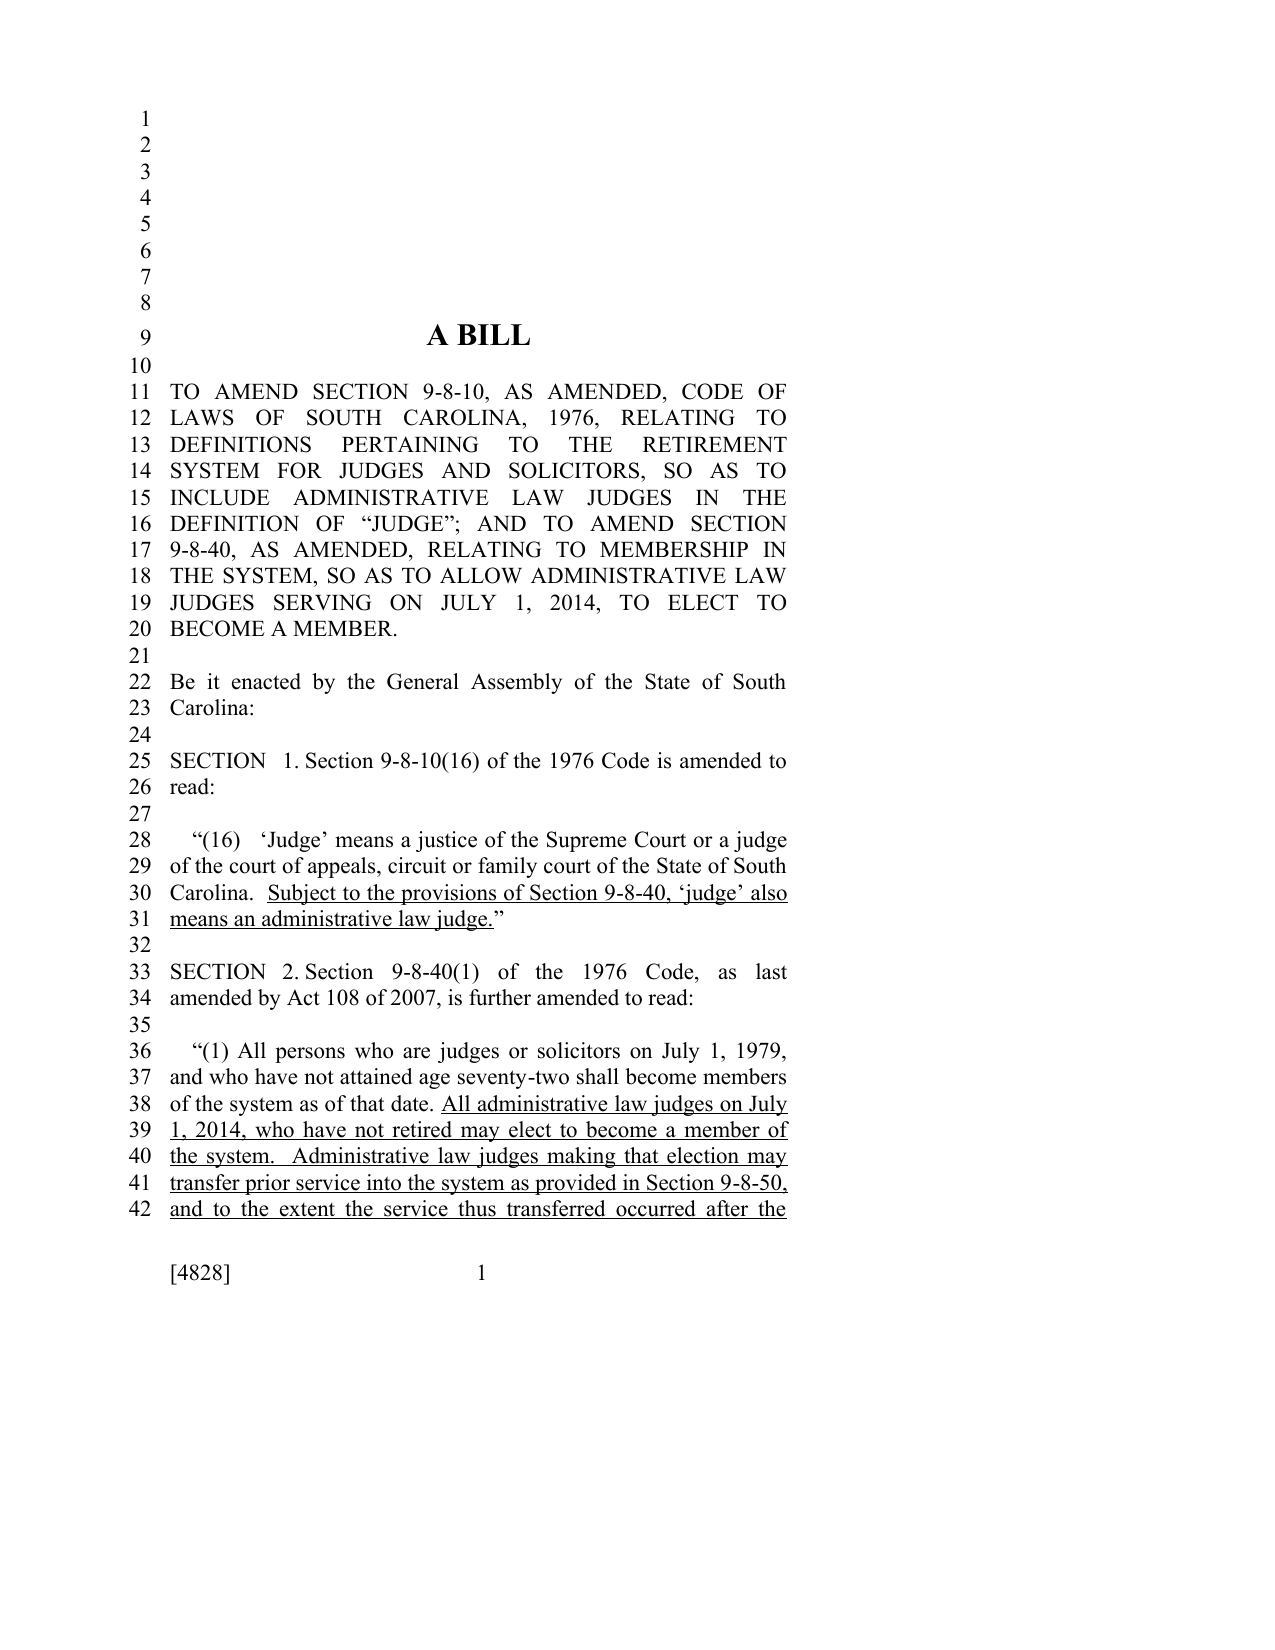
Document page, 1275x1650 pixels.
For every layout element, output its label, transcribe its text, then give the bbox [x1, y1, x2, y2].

text Be it enacted by the General Assembly of the State of South Carolina: [169, 668, 787, 721]
text A BILL [169, 316, 787, 352]
text TO AMEND SECTION 9-8-10, AS AMENDED, CODE OF LAWS OF SOUTH CAROLINA, 1976, RELATING TO DEFINITIONS PERTAINING TO THE RETIREMENT SYSTEM FOR JUDGES AND SOLICITORS, SO AS TO INCLUDE ADMINISTRATIVE LAW JUDGES IN THE DEFINITION OF “JUDGE”; AND TO AMEND SECTION 9-8-40, AS AMENDED, RELATING TO MEMBERSHIP IN THE SYSTEM, SO AS TO ALLOW ADMINISTRATIVE LAW JUDGES SERVING ON JULY 1, 2014, TO ELECT TO BECOME A MEMBER. [169, 378, 787, 642]
text “(16) ‘Judge’ means a justice of the Supreme Court or a judge of the court of appeals, circuit or family court of the State of South Carolina. Subject to the provisions of Section 9-8-40, ‘judge’ also means an administrative law judge.” [169, 826, 787, 932]
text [169, 1193, 787, 1218]
text SECTION 1. Section 9-8-10(16) of the 1976 Code is amended to read: [169, 747, 787, 800]
text SECTION 2. Section 9-8-40(1) of the 1976 Code, as last amended by Act 108 of 2007, is further amended to read: [169, 958, 787, 1011]
